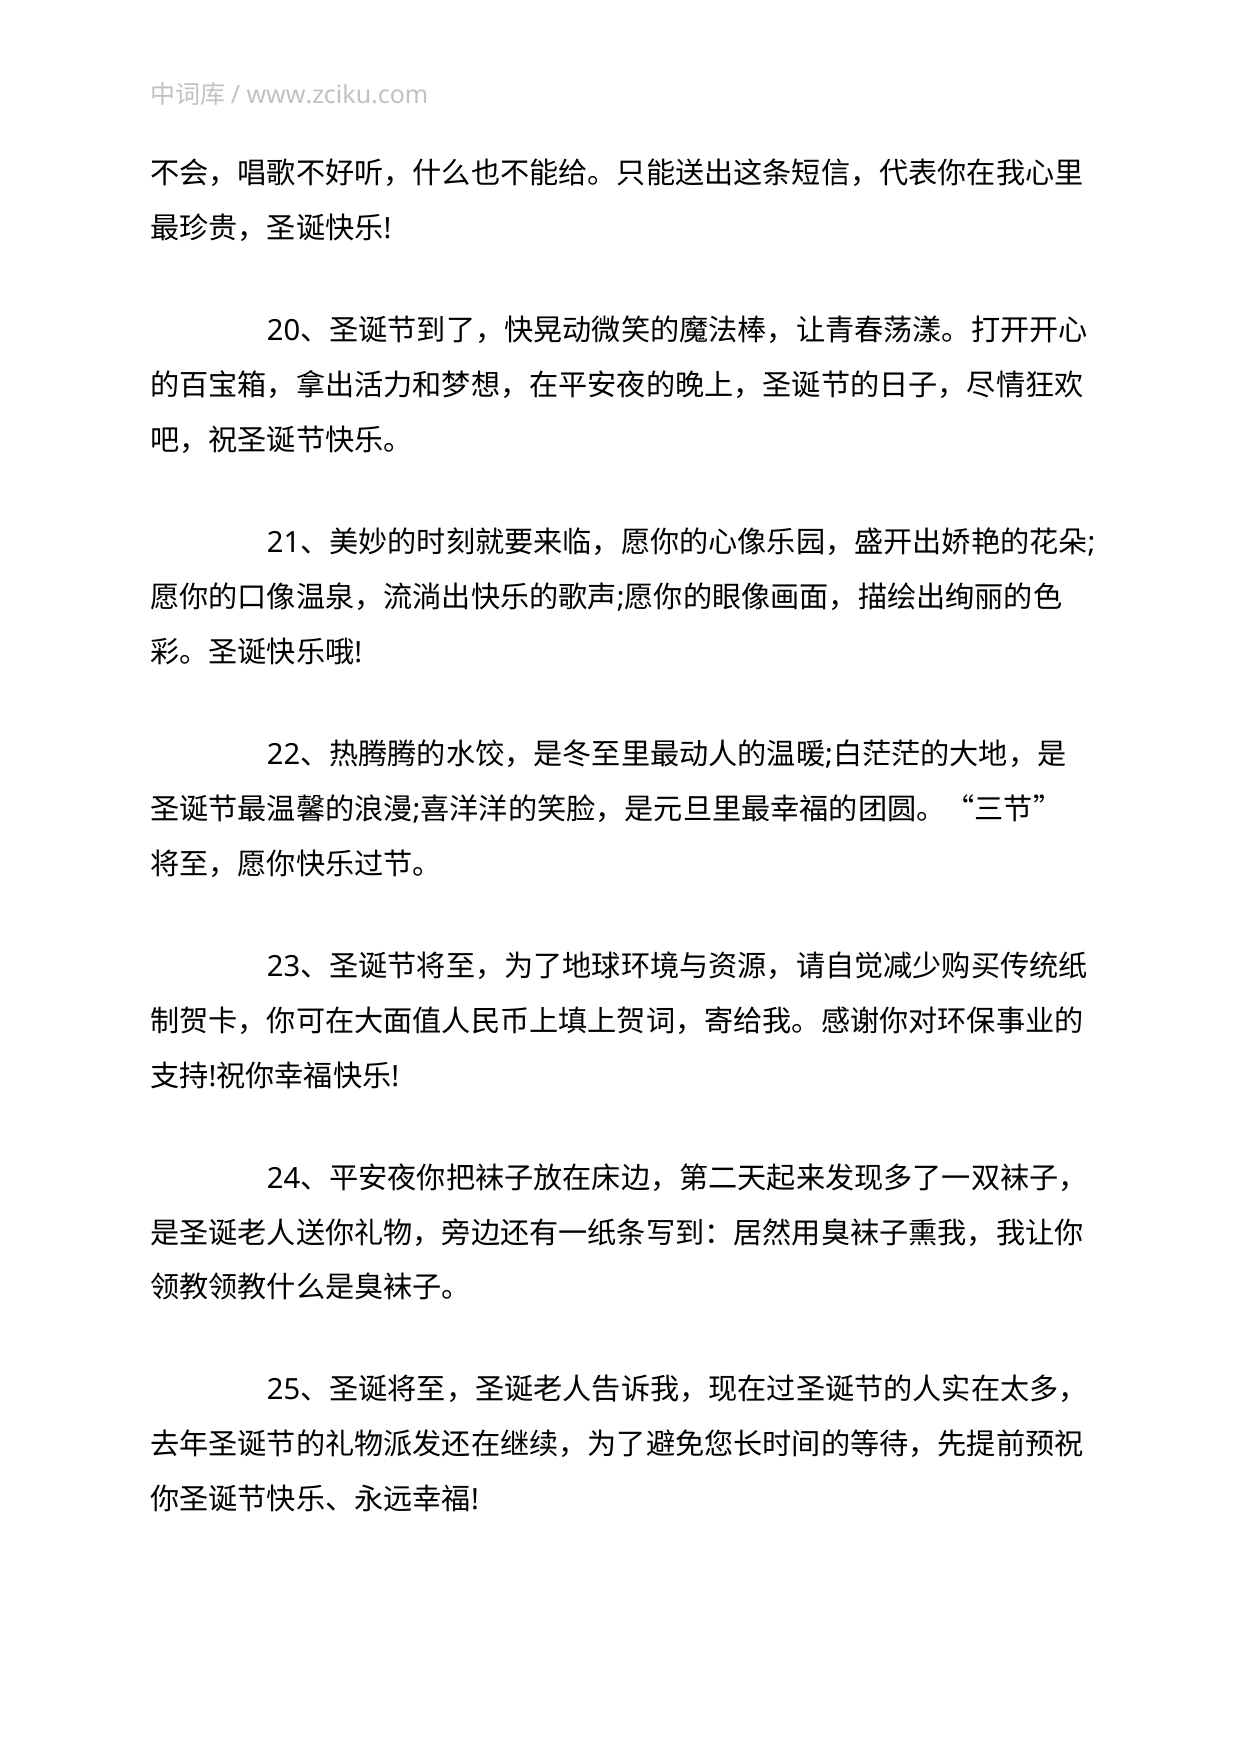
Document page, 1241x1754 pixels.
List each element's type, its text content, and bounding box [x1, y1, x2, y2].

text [150, 150, 1090, 247]
text 22、热腾腾的水饺，是冬至里最动人的温暖;白茫茫的大地，是圣诞节最温馨的浪漫;喜洋洋的笑脸，是元旦里最幸福的团圆。“三节”将至，愿你快乐过节。 [150, 731, 1090, 883]
text 25、圣诞将至，圣诞老人告诉我，现在过圣诞节的人实在太多，去年圣诞节的礼物派发还在继续，为了避免您长时间的等待，先提前预祝你圣诞节快乐、永远幸福! [150, 1366, 1090, 1518]
text 23、圣诞节将至，为了地球环境与资源，请自觉减少购买传统纸制贺卡，你可在大面值人民币上填上贺词，寄给我。感谢你对环保事业的支持!祝你幸福快乐! [150, 942, 1090, 1094]
text 24、平安夜你把袜子放在床边，第二天起来发现多了一双袜子，是圣诞老人送你礼物，旁边还有一纸条写到：居然用臭袜子熏我，我让你领教领教什么是臭袜子。 [150, 1154, 1090, 1306]
text 21、美妙的时刻就要来临，愿你的心像乐园，盛开出娇艳的花朵;愿你的口像温泉，流淌出快乐的歌声;愿你的眼像画面，描绘出绚丽的色彩。圣诞快乐哦! [150, 518, 1090, 671]
text 20、圣诞节到了，快晃动微笑的魔法棒，让青春荡漾。打开开心的百宝箱，拿出活力和梦想，在平安夜的晚上，圣诞节的日子，尽情狂欢吧，祝圣诞节快乐。 [150, 307, 1090, 459]
